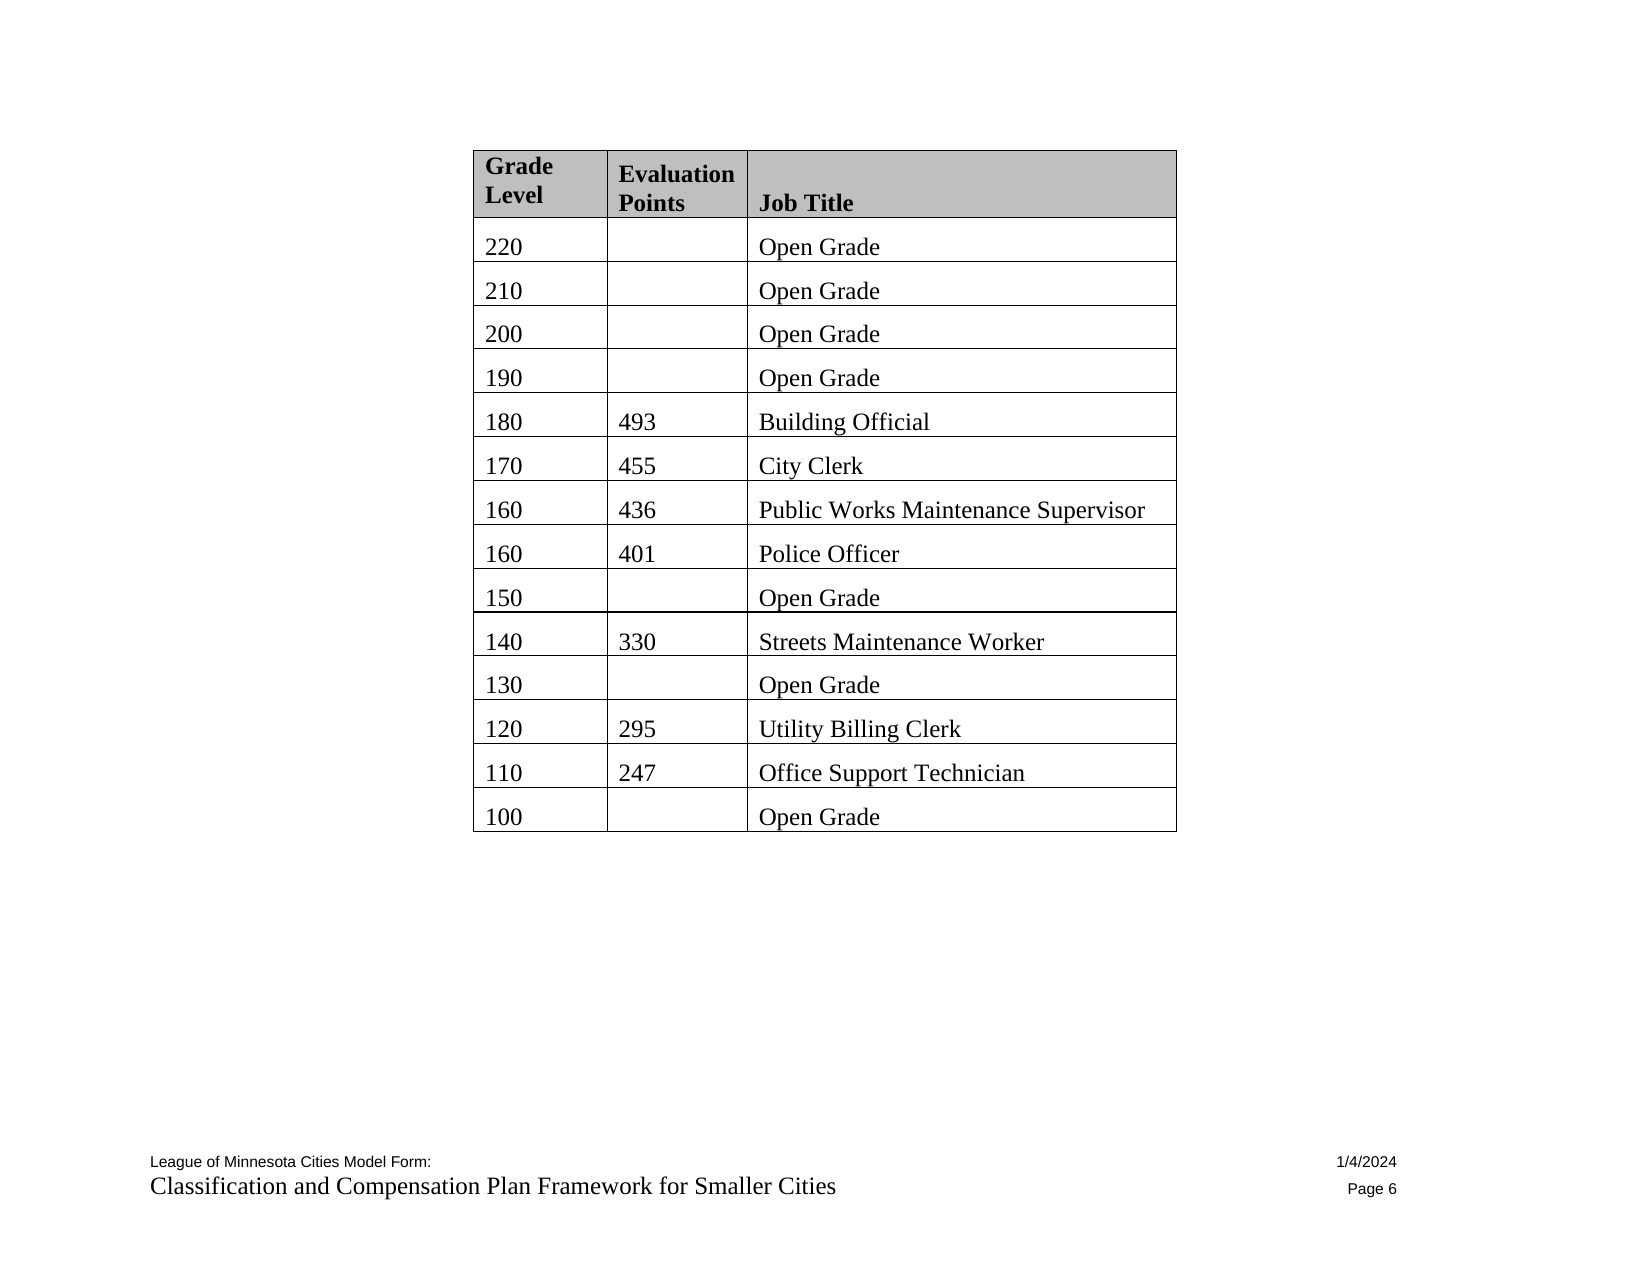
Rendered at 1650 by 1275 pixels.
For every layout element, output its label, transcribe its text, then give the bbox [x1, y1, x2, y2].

table_cell 436 [608, 481, 747, 524]
table_cell 170 [474, 437, 607, 480]
table_cell Streets Maintenance Worker [748, 613, 1176, 655]
table_cell [608, 569, 747, 611]
table_cell Office Support Technician [748, 744, 1176, 787]
table_cell City Clerk [748, 437, 1176, 480]
table_cell Open Grade [748, 349, 1176, 392]
table_cell 160 [474, 481, 607, 524]
table_cell [608, 262, 747, 304]
table_cell 160 [474, 525, 607, 568]
table_cell Public Works Maintenance Supervisor [748, 481, 1176, 524]
table_cell 110 [474, 744, 607, 787]
table_header Job Title [748, 151, 1176, 217]
table_cell 455 [608, 437, 747, 480]
table_cell [608, 349, 747, 392]
table_cell 140 [474, 613, 607, 655]
table_cell [608, 218, 747, 261]
table_cell Open Grade [748, 788, 1176, 831]
table_cell 210 [474, 262, 607, 304]
table_cell Open Grade [748, 262, 1176, 304]
table_cell 295 [608, 700, 747, 743]
table_cell 190 [474, 349, 607, 392]
table_cell 100 [474, 788, 607, 831]
table_cell [608, 656, 747, 699]
table_cell 150 [474, 569, 607, 611]
table_cell 401 [608, 525, 747, 568]
table_cell Open Grade [748, 218, 1176, 261]
table_cell 180 [474, 393, 607, 436]
table_cell Utility Billing Clerk [748, 700, 1176, 743]
table_cell Building Official [748, 393, 1176, 436]
table_cell 220 [474, 218, 607, 261]
table_cell 330 [608, 613, 747, 655]
table_cell 120 [474, 700, 607, 743]
table_cell 493 [608, 393, 747, 436]
table_cell Open Grade [748, 569, 1176, 611]
table_cell 200 [474, 306, 607, 348]
table_cell 247 [608, 744, 747, 787]
table_cell [608, 306, 747, 348]
table_cell Open Grade [748, 656, 1176, 699]
table_cell [608, 788, 747, 831]
table_header Evaluation Points [608, 151, 747, 217]
table_cell Open Grade [748, 306, 1176, 348]
table_cell 130 [474, 656, 607, 699]
table_header Grade Level [474, 151, 607, 217]
table_cell Police Officer [748, 525, 1176, 568]
